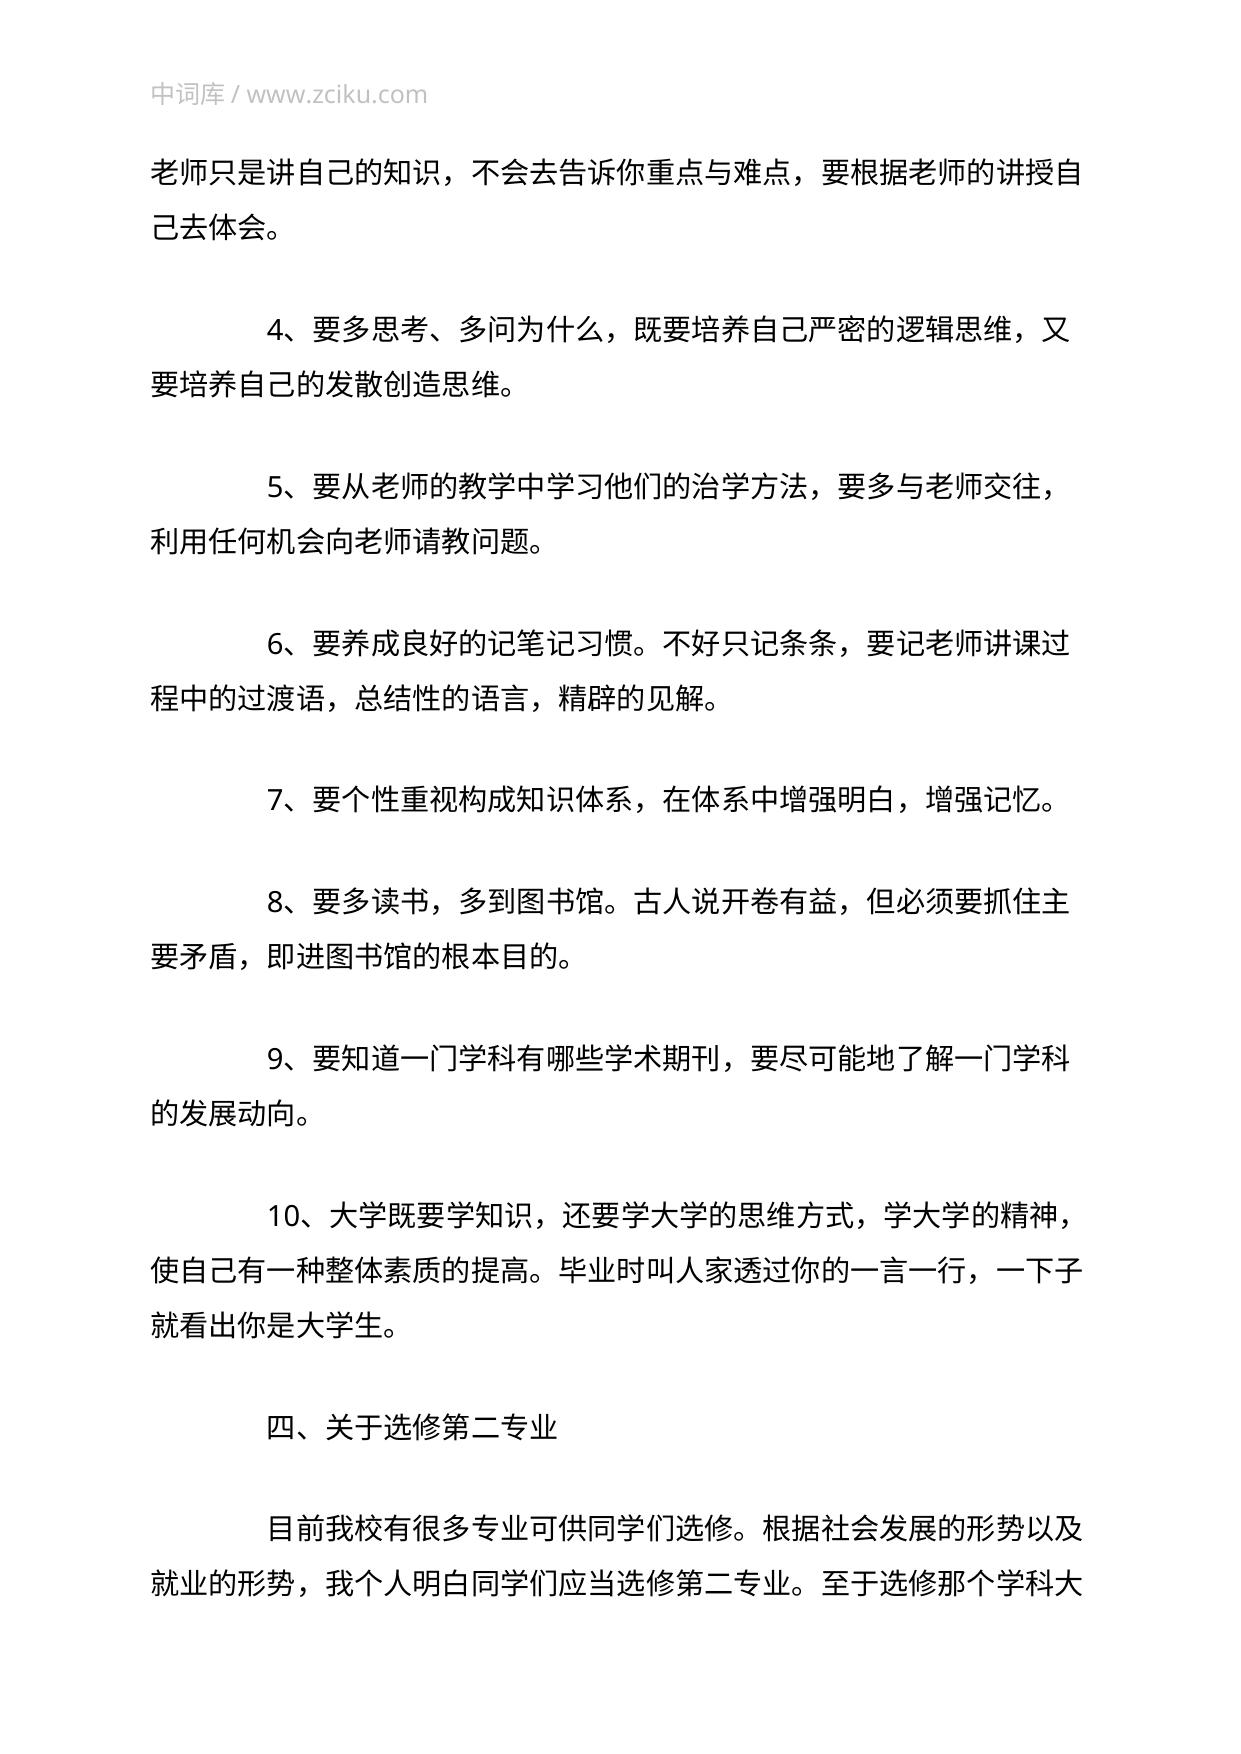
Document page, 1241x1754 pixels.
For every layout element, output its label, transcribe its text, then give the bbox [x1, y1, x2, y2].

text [150, 1506, 1090, 1603]
text 8、要多读书，多到图书馆。古人说开卷有益，但必须要抓住主要矛盾，即进图书馆的根本目的。 [150, 879, 1090, 976]
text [150, 150, 1090, 247]
text 10、大学既要学知识，还要学大学的思维方式，学大学的精神，使自己有一种整体素质的提高。毕业时叫人家透过你的一言一行，一下子就看出你是大学生。 [150, 1192, 1090, 1345]
text 5、要从老师的教学中学习他们的治学方法，要多与老师交往，利用任何机会向老师请教问题。 [150, 463, 1090, 561]
text 6、要养成良好的记笔记习惯。不好只记条条，要记老师讲课过程中的过渡语，总结性的语言，精辟的见解。 [150, 620, 1090, 717]
text 4、要多思考、多问为什么，既要培养自己严密的逻辑思维，又要培养自己的发散创造思维。 [150, 307, 1090, 404]
text 9、要知道一门学科有哪些学术期刊，要尽可能地了解一门学科的发展动向。 [150, 1036, 1090, 1133]
text 7、要个性重视构成知识体系，在体系中增强明白，增强记忆。 [150, 777, 1090, 819]
text 四、关于选修第二专业 [150, 1404, 1090, 1446]
